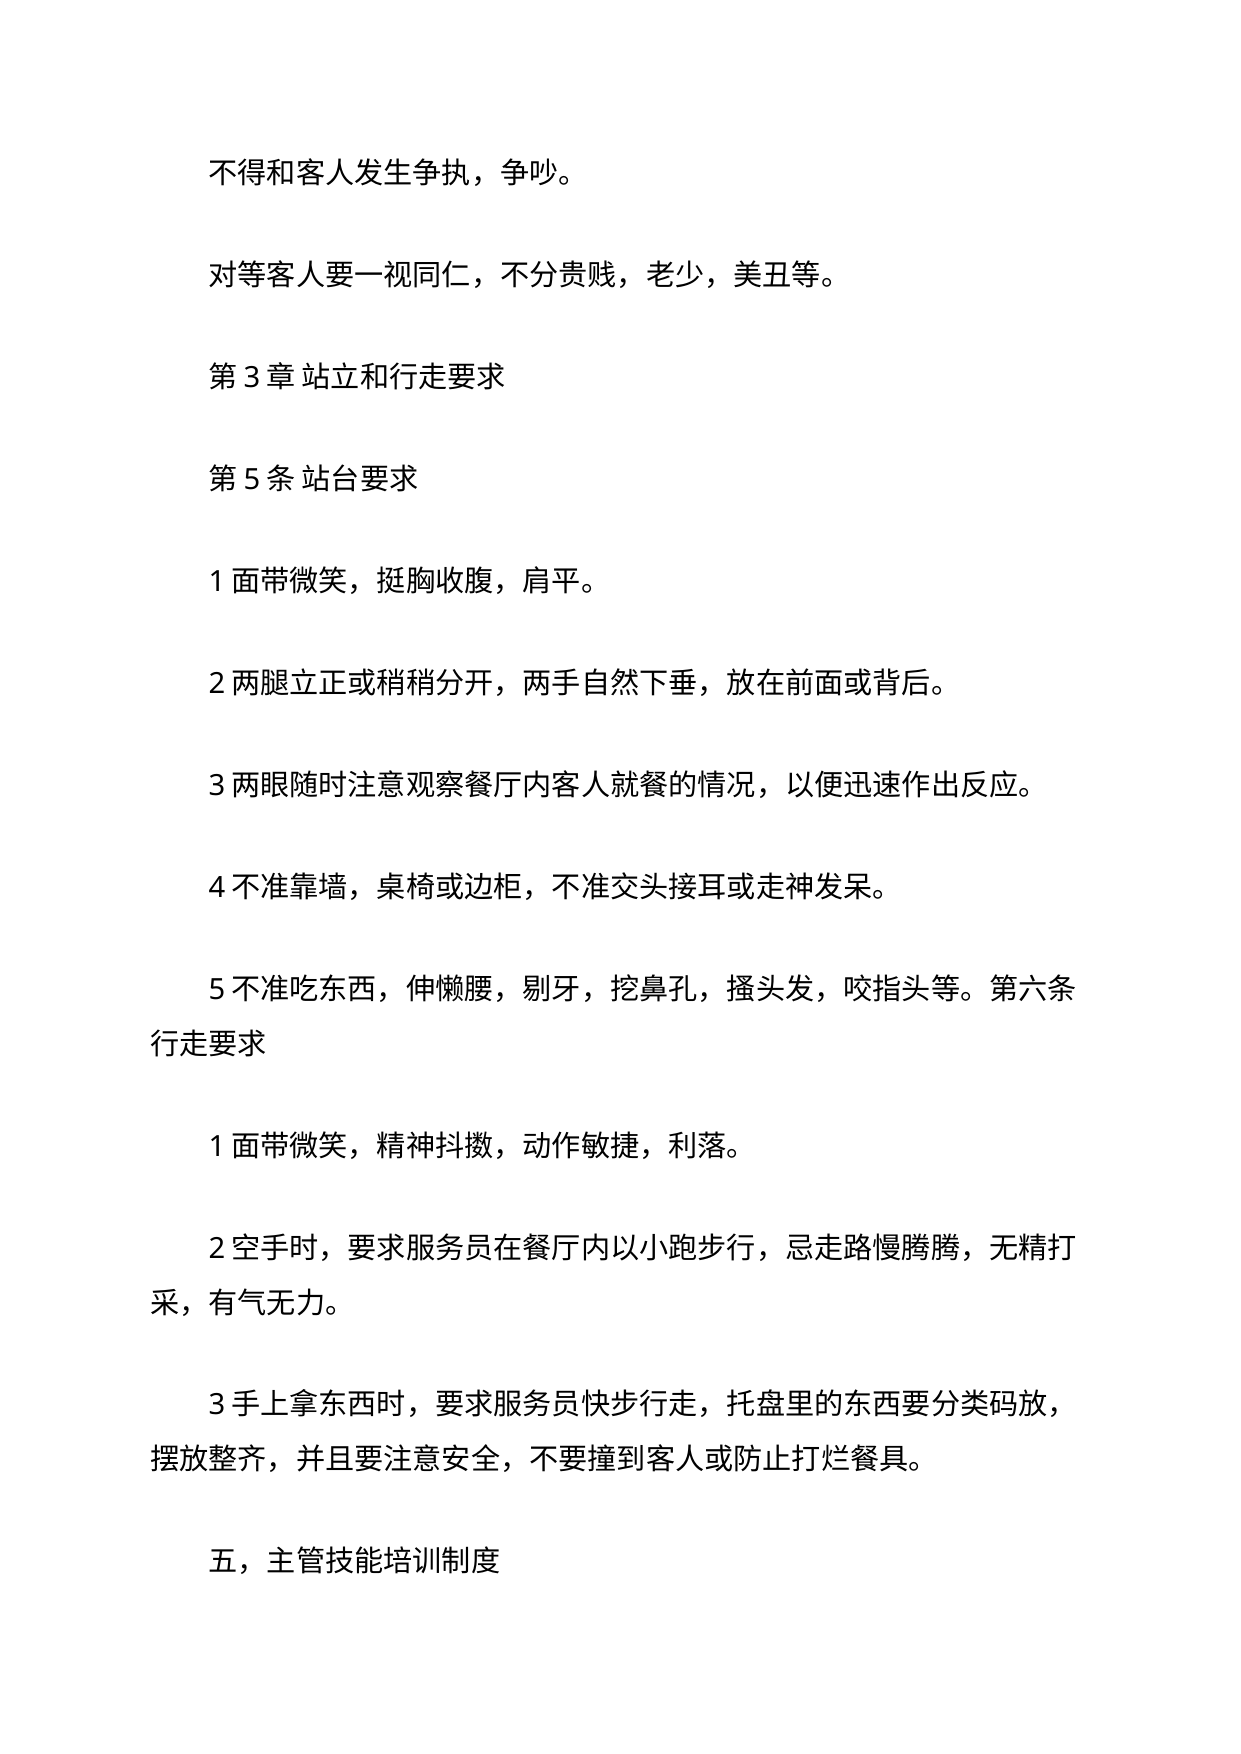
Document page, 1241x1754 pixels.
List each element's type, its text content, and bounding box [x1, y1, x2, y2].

text 5不准吃东西，伸懒腰，剔牙，挖鼻孔，搔头发，咬指头等。第六条 行走要求 [150, 965, 1090, 1063]
text 对等客人要一视同仁，不分贵贱，老少，美丑等。 [150, 252, 1090, 294]
text 2空手时，要求服务员在餐厅内以小跑步行，忌走路慢腾腾，无精打采，有气无力。 [150, 1224, 1090, 1321]
text 1面带微笑，挺胸收腹，肩平。 [150, 557, 1090, 600]
text 不得和客人发生争执，争吵。 [150, 150, 1090, 192]
text 3手上拿东西时，要求服务员快步行走，托盘里的东西要分类码放，摆放整齐，并且要注意安全，不要撞到客人或防止打烂餐具。 [150, 1381, 1090, 1478]
text 五，主管技能培训制度 [150, 1538, 1090, 1580]
text 1面带微笑，精神抖擞，动作敏捷，利落。 [150, 1122, 1090, 1164]
text 3两眼随时注意观察餐厅内客人就餐的情况，以便迅速作出反应。 [150, 761, 1090, 804]
text 4不准靠墙，桌椅或边柜，不准交头接耳或走神发呆。 [150, 863, 1090, 906]
text 2两腿立正或稍稍分开，两手自然下垂，放在前面或背后。 [150, 659, 1090, 702]
text 第5条 站台要求 [150, 456, 1090, 498]
text 第3章 站立和行走要求 [150, 353, 1090, 396]
